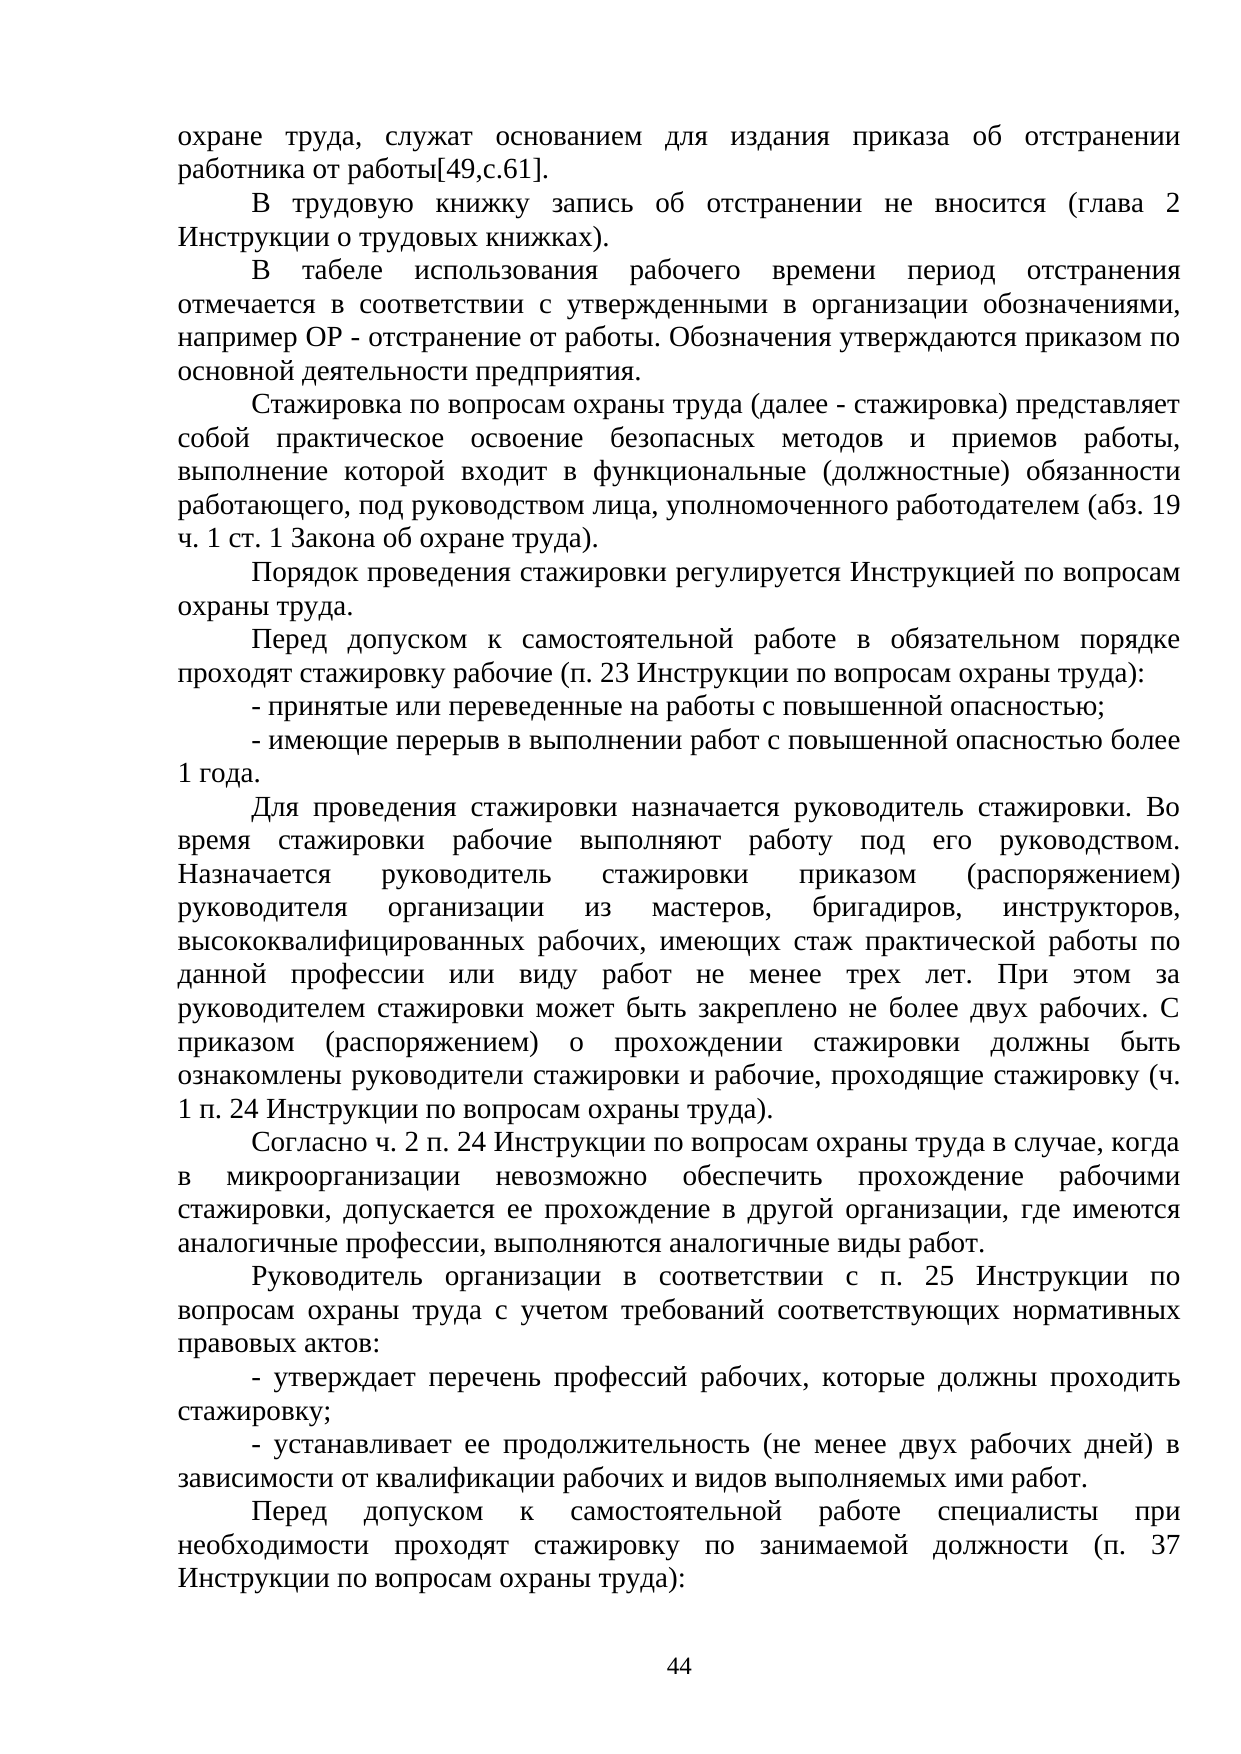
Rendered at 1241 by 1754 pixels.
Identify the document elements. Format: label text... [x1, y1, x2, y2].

text Перед допуском к самостоятельной работе специалисты при необходимости проходят стажировку по занимаемой должности (п. 37 Инструкции по вопросам охраны труда): [177, 1493, 1181, 1594]
text - принятые или переведенные на работы с повышенной опасностью; [177, 688, 1181, 722]
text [177, 118, 1181, 185]
text - имеющие перерыв в выполнении работ с повышенной опасностью более 1 года. [177, 722, 1181, 789]
text Стажировка по вопросам охраны труда (далее - стажировка) представляет собой практическое освоение безопасных методов и приемов работы, выполнение которой входит в функциональные (должностные) обязанности работающего, под руководством лица, уполномоченного работодателем (абз. 19 ч. 1 ст. 1 Закона об охране труда). [177, 386, 1181, 554]
text Для проведения стажировки назначается руководитель стажировки. Во время стажировки рабочие выполняют работу под его руководством. Назначается руководитель стажировки приказом (распоряжением) руководителя организации из мастеров, бригадиров, инструкторов, высококвалифицированных рабочих, имеющих стаж практической работы по данной профессии или виду работ не менее трех лет. При этом за руководителем стажировки может быть закреплено не более двух рабочих. С приказом (распоряжением) о прохождении стажировки должны быть ознакомлены руководители стажировки и рабочие, проходящие стажировку (ч. 1 п. 24 Инструкции по вопросам охраны труда). [177, 789, 1181, 1124]
text В табеле использования рабочего времени период отстранения отмечается в соответствии с утвержденными в организации обозначениями, например ОР - отстранение от работы. Обозначения утверждаются приказом по основной деятельности предприятия. [177, 252, 1181, 386]
text Согласно ч. 2 п. 24 Инструкции по вопросам охраны труда в случае, когда в микроорганизации невозможно обеспечить прохождение рабочими стажировки, допускается ее прохождение в другой организации, где имеются аналогичные профессии, выполняются аналогичные виды работ. [177, 1124, 1181, 1258]
text Порядок проведения стажировки регулируется Инструкцией по вопросам охраны труда. [177, 554, 1181, 621]
text - устанавливает ее продолжительность (не менее двух рабочих дней) в зависимости от квалификации рабочих и видов выполняемых ими работ. [177, 1426, 1181, 1493]
text - утверждает перечень профессий рабочих, которые должны проходить стажировку; [177, 1359, 1181, 1426]
text Перед допуском к самостоятельной работе в обязательном порядке проходят стажировку рабочие (п. 23 Инструкции по вопросам охраны труда): [177, 621, 1181, 688]
text Руководитель организации в соответствии с п. 25 Инструкции по вопросам охраны труда с учетом требований соответствующих нормативных правовых актов: [177, 1258, 1181, 1359]
text В трудовую книжку запись об отстранении не вносится (глава 2 Инструкции о трудовых книжках). [177, 185, 1181, 252]
